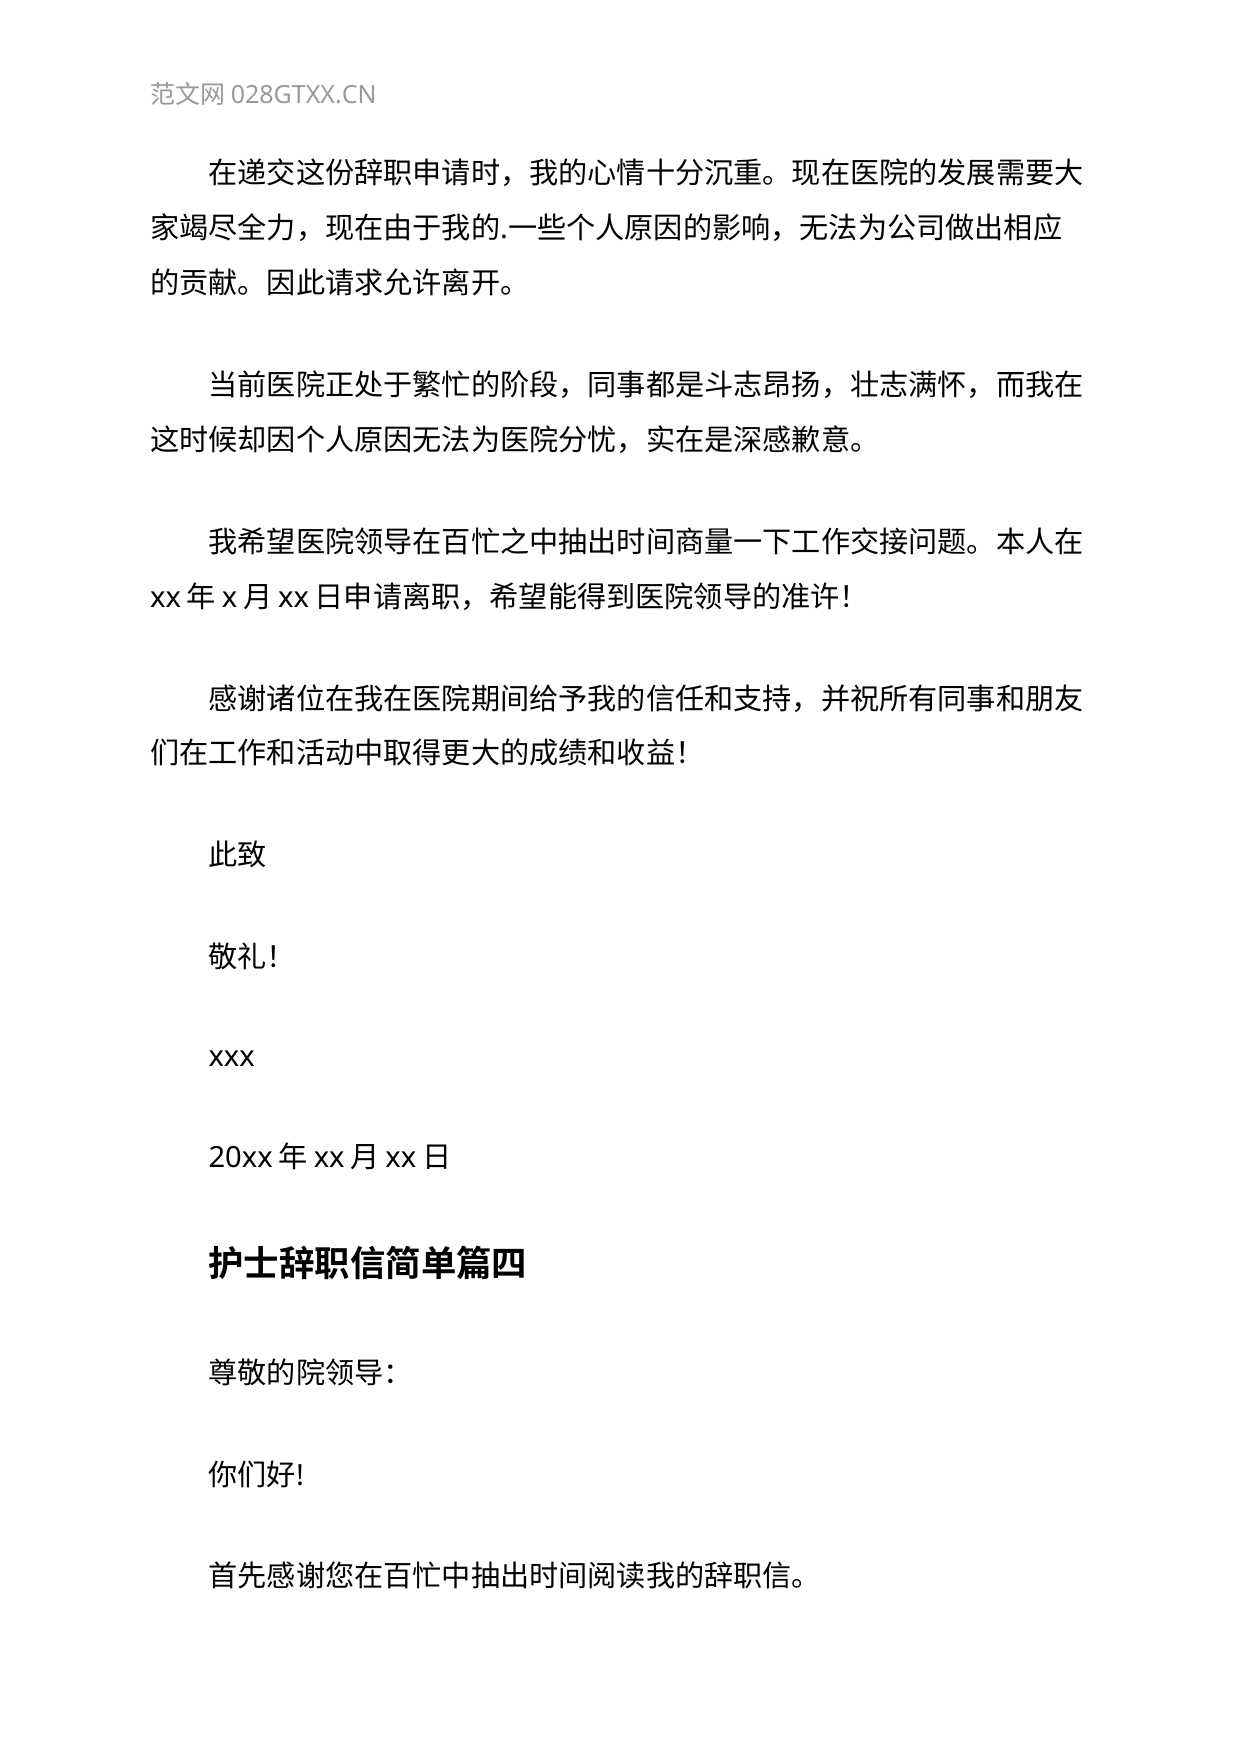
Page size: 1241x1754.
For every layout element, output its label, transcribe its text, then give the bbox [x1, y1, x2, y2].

text 感谢诸位在我在医院期间给予我的信任和支持，并祝所有同事和朋友们在工作和活动中取得更大的成绩和收益！ [150, 675, 1090, 772]
text 首先感谢您在百忙中抽出时间阅读我的辞职信。 [150, 1553, 1090, 1595]
text 尊敬的院领导： [150, 1349, 1090, 1392]
text 当前医院正处于繁忙的阶段，同事都是斗志昂扬，壮志满怀，而我在这时候却因个人原因无法为医院分忧，实在是深感歉意。 [150, 362, 1090, 459]
text 在递交这份辞职申请时，我的心情十分沉重。现在医院的发展需要大家竭尽全力，现在由于我的.一些个人原因的影响，无法为公司做出相应的贡献。因此请求允许离开。 [150, 150, 1090, 302]
text 此致 [150, 832, 1090, 874]
text 20xx年xx月xx日 [150, 1134, 1090, 1176]
text 护士辞职信简单篇四 [150, 1236, 1090, 1287]
text 我希望医院领导在百忙之中抽出时间商量一下工作交接问题。本人在xx年x月xx日申请离职，希望能得到医院领导的准许！ [150, 518, 1090, 616]
text 你们好! [150, 1451, 1090, 1493]
text xxx [150, 1035, 1090, 1075]
text 敬礼！ [150, 934, 1090, 976]
